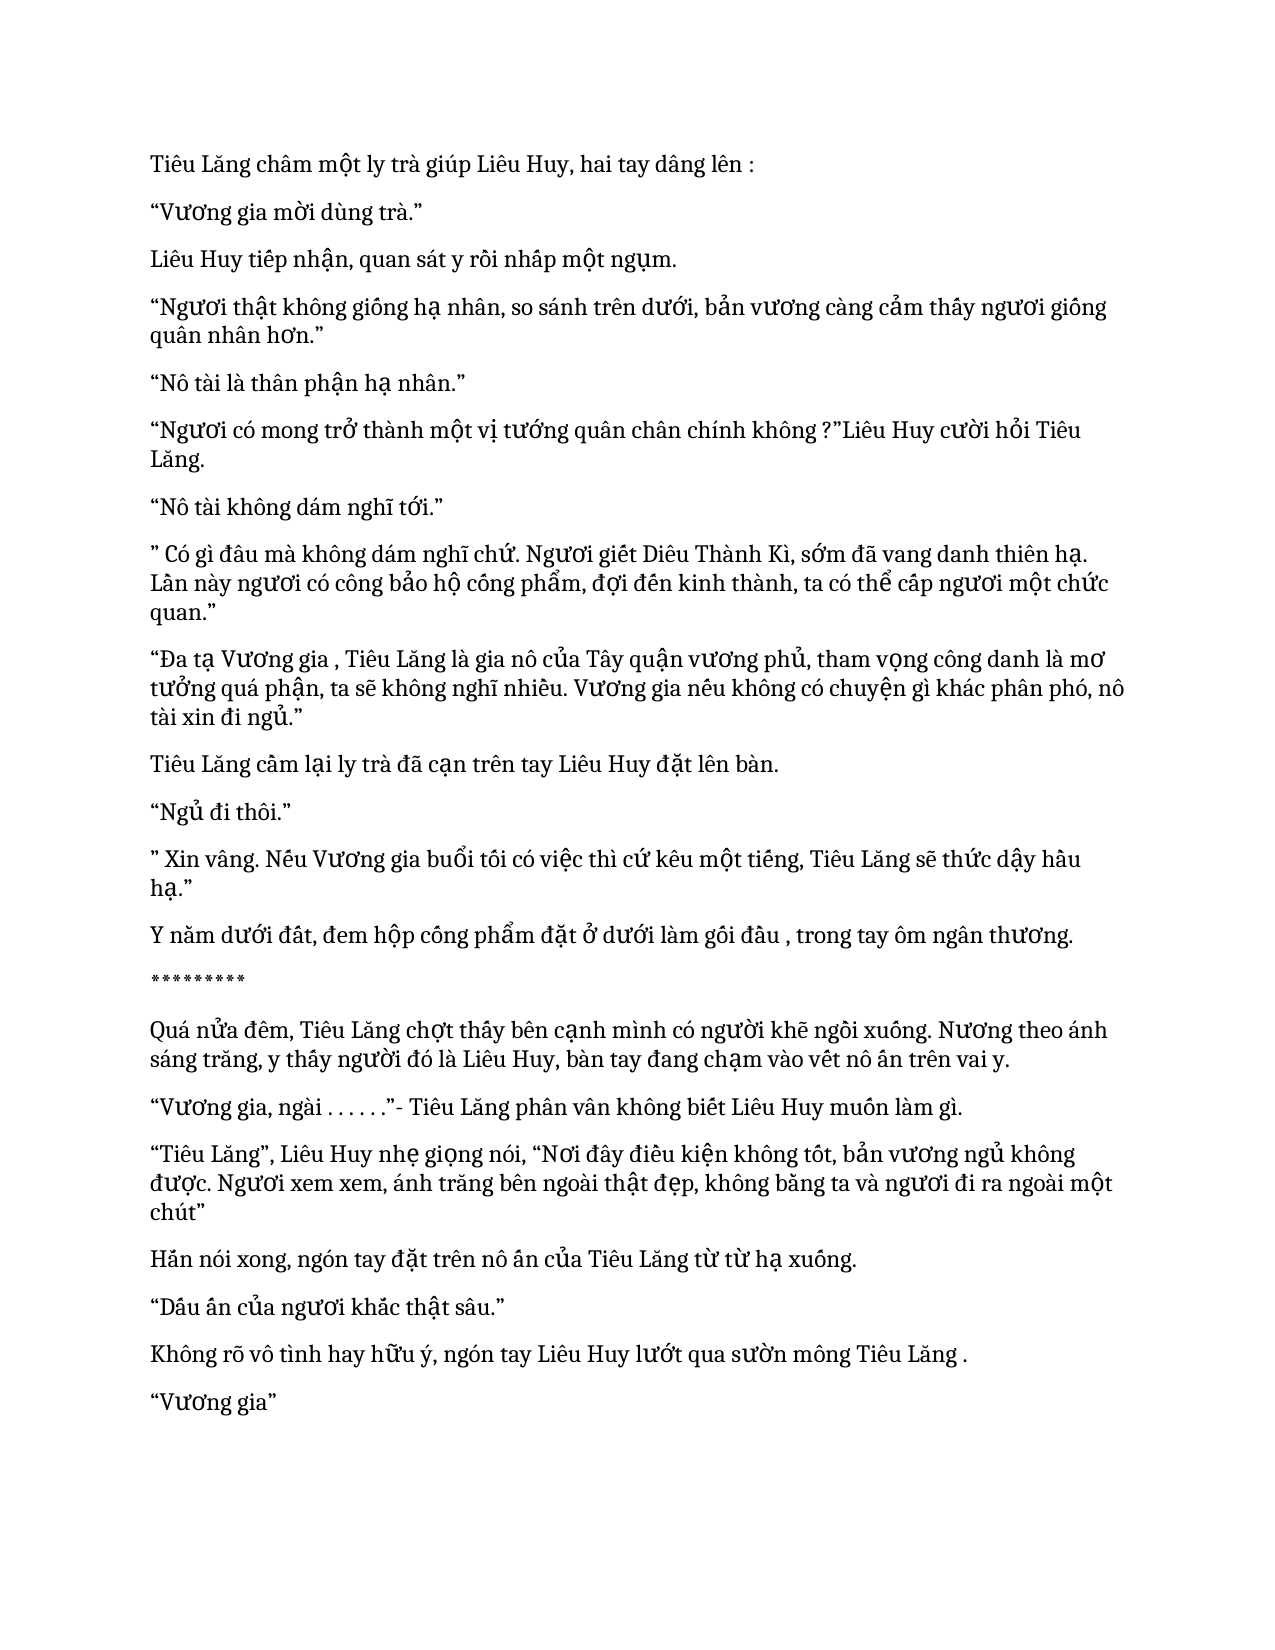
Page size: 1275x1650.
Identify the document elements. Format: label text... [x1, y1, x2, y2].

text Liêu Huy tiếp nhận, quan sát y rồi nhấp một ngụm. [150, 245, 1125, 274]
text “Nô tài là thân phận hạ nhân.” [150, 369, 1125, 397]
text Hắn nói xong, ngón tay đặt trên nô ấn của Tiêu Lăng từ từ hạ xuống. [150, 1245, 1125, 1274]
text “Vương gia” [150, 1387, 1125, 1416]
text “Nô tài không dám nghĩ tới.” [150, 492, 1125, 521]
text “Ngủ đi thôi.” [150, 797, 1125, 826]
text “Vương gia mời dùng trà.” [150, 197, 1125, 226]
text ********* [150, 969, 1125, 997]
text Không rõ vô tình hay hữu ý, ngón tay Liêu Huy lướt qua sườn mông Tiêu Lăng . [150, 1340, 1125, 1369]
text Tiêu Lăng châm một ly trà giúp Liêu Huy, hai tay dâng lên : [150, 150, 1125, 179]
text ” Có gì đâu mà không dám nghĩ chứ. Ngươi giết Diêu Thành Kì, sớm đã vang danh thiên hạ. Lần này ngươi có công bảo hộ cống phẩm, đợi đến kinh thành, ta có thể cấp ngươi một chức quan.” [150, 540, 1125, 626]
text Y nằm dưới đất, đem hộp cống phẩm đặt ở dưới làm gối đầu , trong tay ôm ngân thương. [150, 921, 1125, 950]
text Quá nửa đêm, Tiêu Lăng chợt thấy bên cạnh mình có người khẽ ngồi xuống. Nương theo ánh sáng trăng, y thấy người đó là Liêu Huy, bàn tay đang chạm vào vết nô ấn trên vai y. [150, 1016, 1125, 1074]
text ” Xin vâng. Nếu Vương gia buổi tối có việc thì cứ kêu một tiếng, Tiêu Lăng sẽ thức dậy hầu hạ.” [150, 845, 1125, 902]
text “Tiêu Lăng”, Liêu Huy nhẹ giọng nói, “Nơi đây điều kiện không tốt, bản vương ngủ không được. Ngươi xem xem, ánh trăng bên ngoài thật đẹp, không bằng ta và ngươi đi ra ngoài một chút” [150, 1140, 1125, 1226]
text “Ngươi thật không giống hạ nhân, so sánh trên dưới, bản vương càng cảm thấy ngươi giống quân nhân hơn.” [150, 292, 1125, 350]
text “Ngươi có mong trở thành một vị tướng quân chân chính không ?”Liêu Huy cười hỏi Tiêu Lăng. [150, 416, 1125, 474]
text “Vương gia, ngài . . . . . .”- Tiêu Lăng phân vân không biết Liêu Huy muốn làm gì. [150, 1092, 1125, 1121]
text “Đa tạ Vương gia , Tiêu Lăng là gia nô của Tây quận vương phủ, tham vọng công danh là mơ tưởng quá phận, ta sẽ không nghĩ nhiều. Vương gia nếu không có chuyện gì khác phân phó, nô tài xin đi ngủ.” [150, 645, 1125, 731]
text “Dấu ấn của ngươi khắc thật sâu.” [150, 1292, 1125, 1321]
text Tiêu Lăng cầm lại ly trà đã cạn trên tay Liêu Huy đặt lên bàn. [150, 750, 1125, 779]
